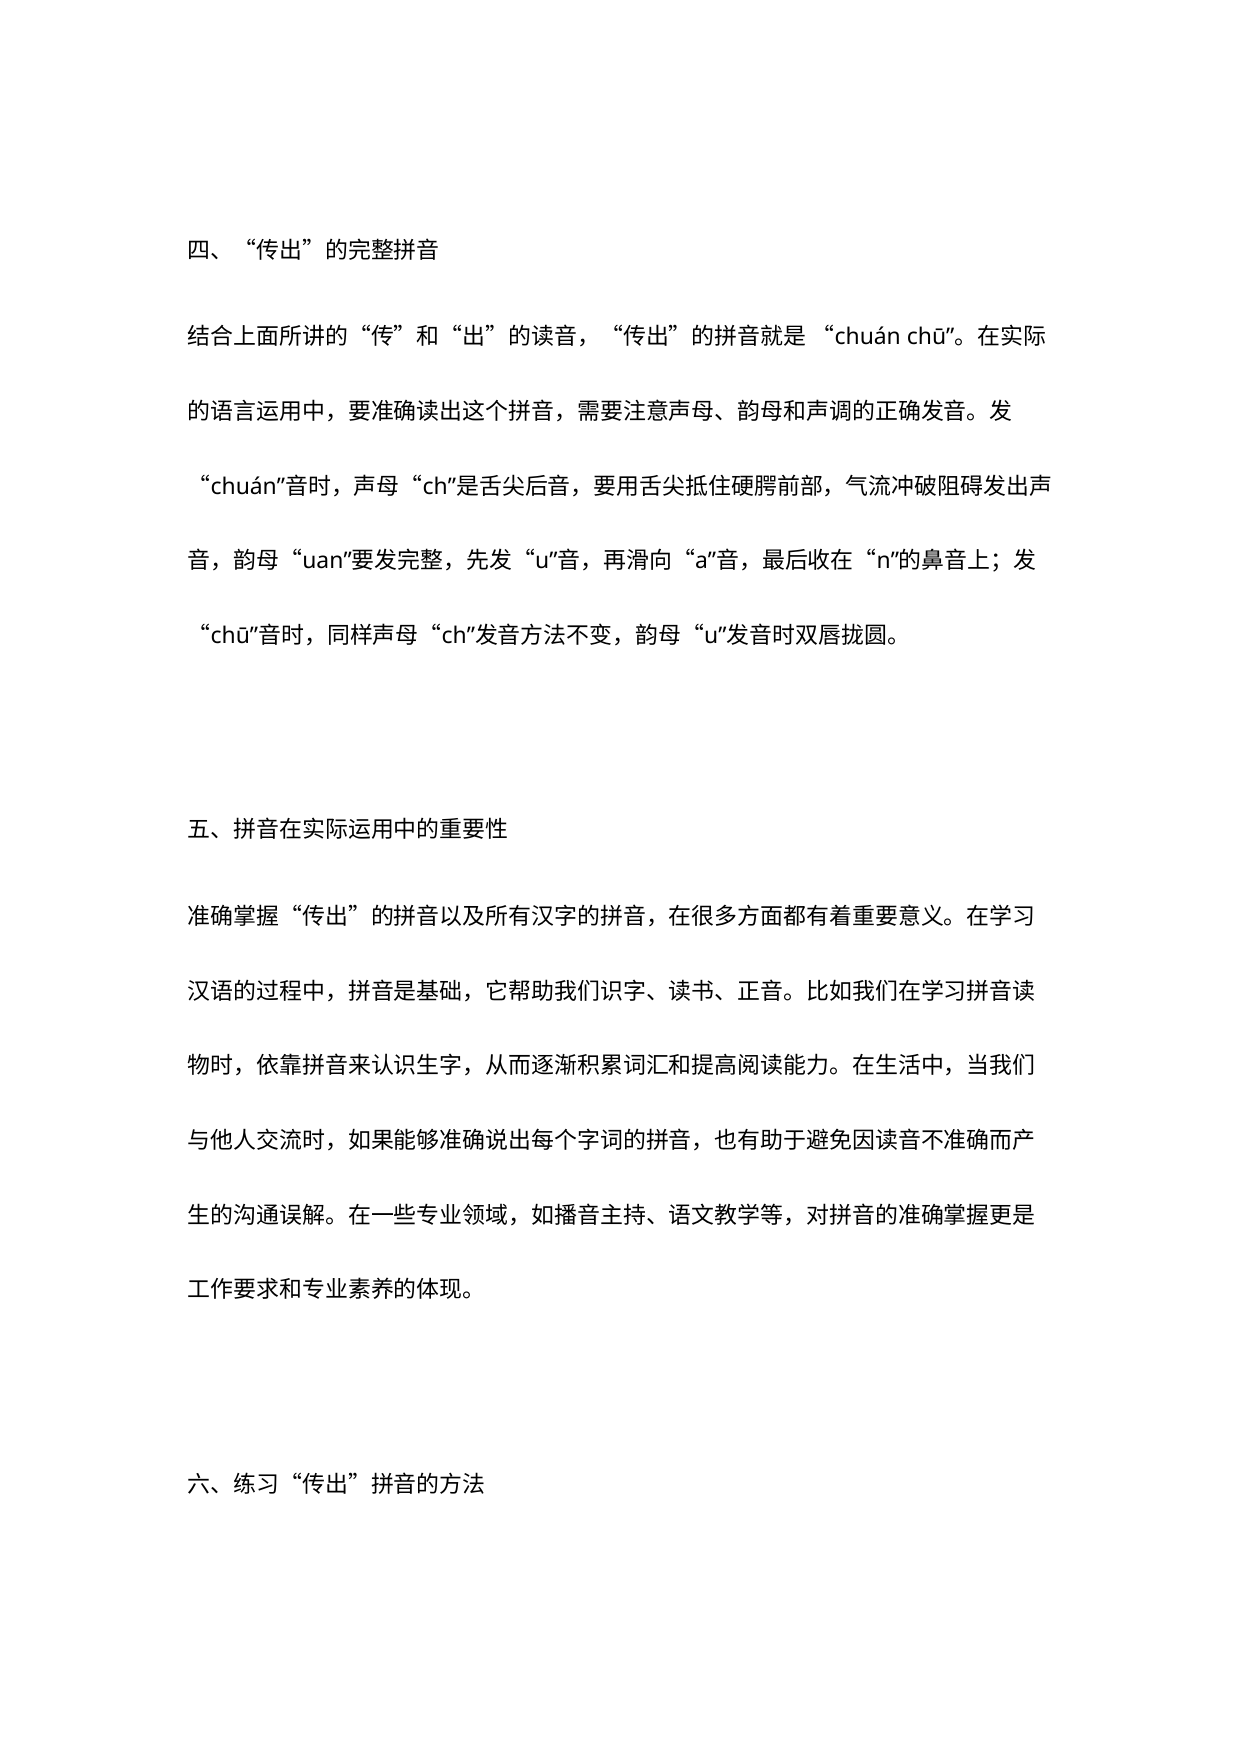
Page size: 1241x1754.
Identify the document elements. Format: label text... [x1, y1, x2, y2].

text 四、“传出”的完整拼音 [187, 216, 1053, 281]
text 六、练习“传出”拼音的方法 [187, 1450, 1053, 1515]
text 准确掌握“传出”的拼音以及所有汉字的拼音，在很多方面都有着重要意义。在学习汉语的过程中，拼音是基础，它帮助我们识字、读书、正音。比如我们在学习拼音读物时，依靠拼音来认识生字，从而逐渐积累词汇和提高阅读能力。在生活中，当我们与他人交流时，如果能够准确说出每个字词的拼音，也有助于避免因读音不准确而产生的沟通误解。在一些专业领域，如播音主持、语文教学等，对拼音的准确掌握更是工作要求和专业素养的体现。 [187, 882, 1053, 1321]
text 结合上面所讲的“传”和“出”的读音，“传出”的拼音就是 “chuán chū”。在实际的语言运用中，要准确读出这个拼音，需要注意声母、韵母和声调的正确发音。发“chuán”音时，声母“ch”是舌尖后音，要用舌尖抵住硬腭前部，气流冲破阻碍发出声音，韵母“uan”要发完整，先发“u”音，再滑向“a”音，最后收在“n”的鼻音上；发“chū”音时，同样声母“ch”发音方法不变，韵母“u”发音时双唇拢圆。 [187, 302, 1053, 666]
text 五、拼音在实际运用中的重要性 [187, 796, 1053, 861]
